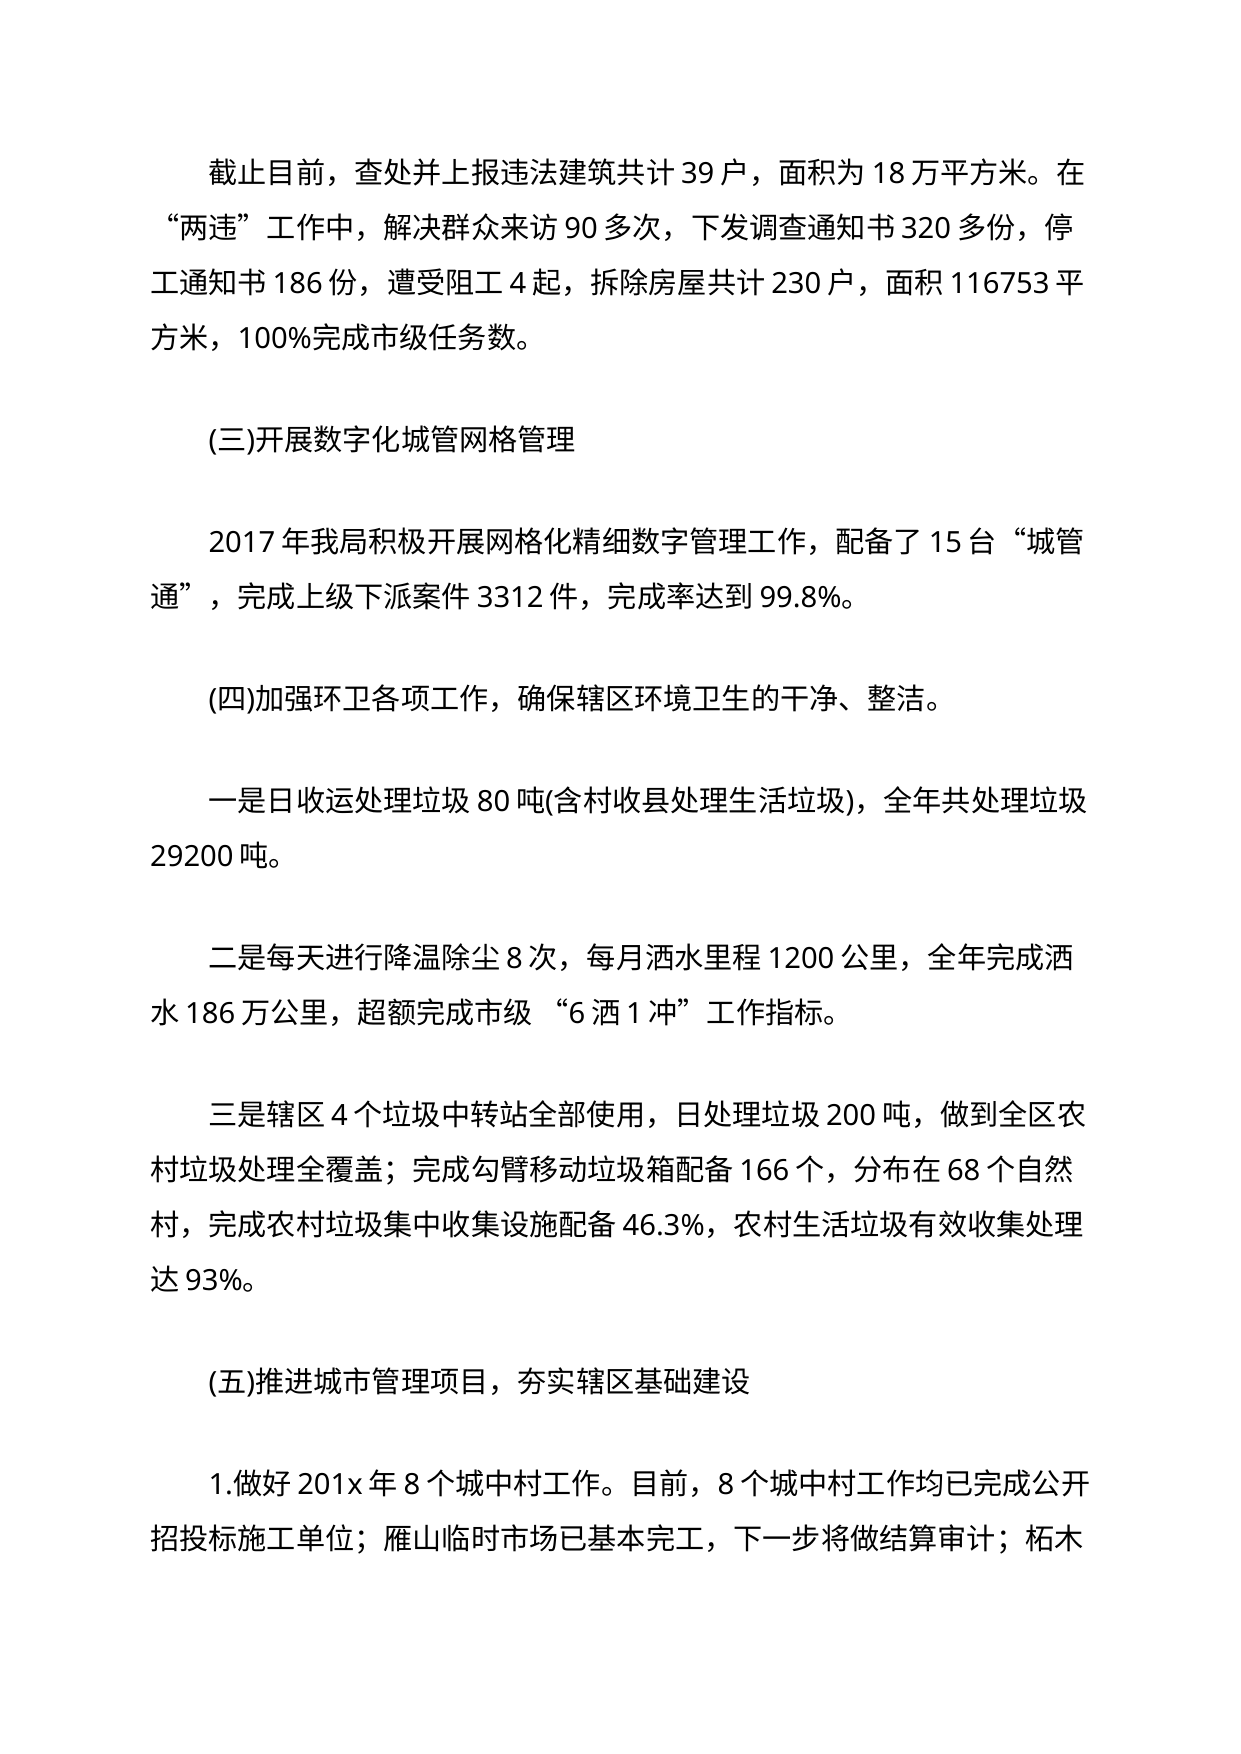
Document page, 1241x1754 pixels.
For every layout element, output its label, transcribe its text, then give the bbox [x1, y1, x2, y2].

text 三是辖区4个垃圾中转站全部使用，日处理垃圾200吨，做到全区农村垃圾处理全覆盖；完成勾臂移动垃圾箱配备166个，分布在68个自然村，完成农村垃圾集中收集设施配备46.3%，农村生活垃圾有效收集处理达93%。 [150, 1092, 1090, 1299]
text (五)推进城市管理项目，夯实辖区基础建设 [150, 1359, 1090, 1401]
text 截止目前，查处并上报违法建筑共计39户，面积为18万平方米。在“两违”工作中，解决群众来访90多次，下发调查通知书320多份，停工通知书186份，遭受阻工4起，拆除房屋共计230户，面积116753平方米，100%完成市级任务数。 [150, 150, 1090, 357]
text 一是日收运处理垃圾80吨(含村收县处理生活垃圾)，全年共处理垃圾29200吨。 [150, 778, 1090, 875]
text 二是每天进行降温除尘8次，每月洒水里程1200公里，全年完成洒水186万公里，超额完成市级 “6洒1冲”工作指标。 [150, 935, 1090, 1032]
text (三)开展数字化城管网格管理 [150, 417, 1090, 459]
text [150, 1461, 1090, 1558]
text 2017年我局积极开展网格化精细数字管理工作，配备了15台“城管通”，完成上级下派案件3312件，完成率达到99.8%。 [150, 519, 1090, 616]
text (四)加强环卫各项工作，确保辖区环境卫生的干净、整洁。 [150, 676, 1090, 718]
